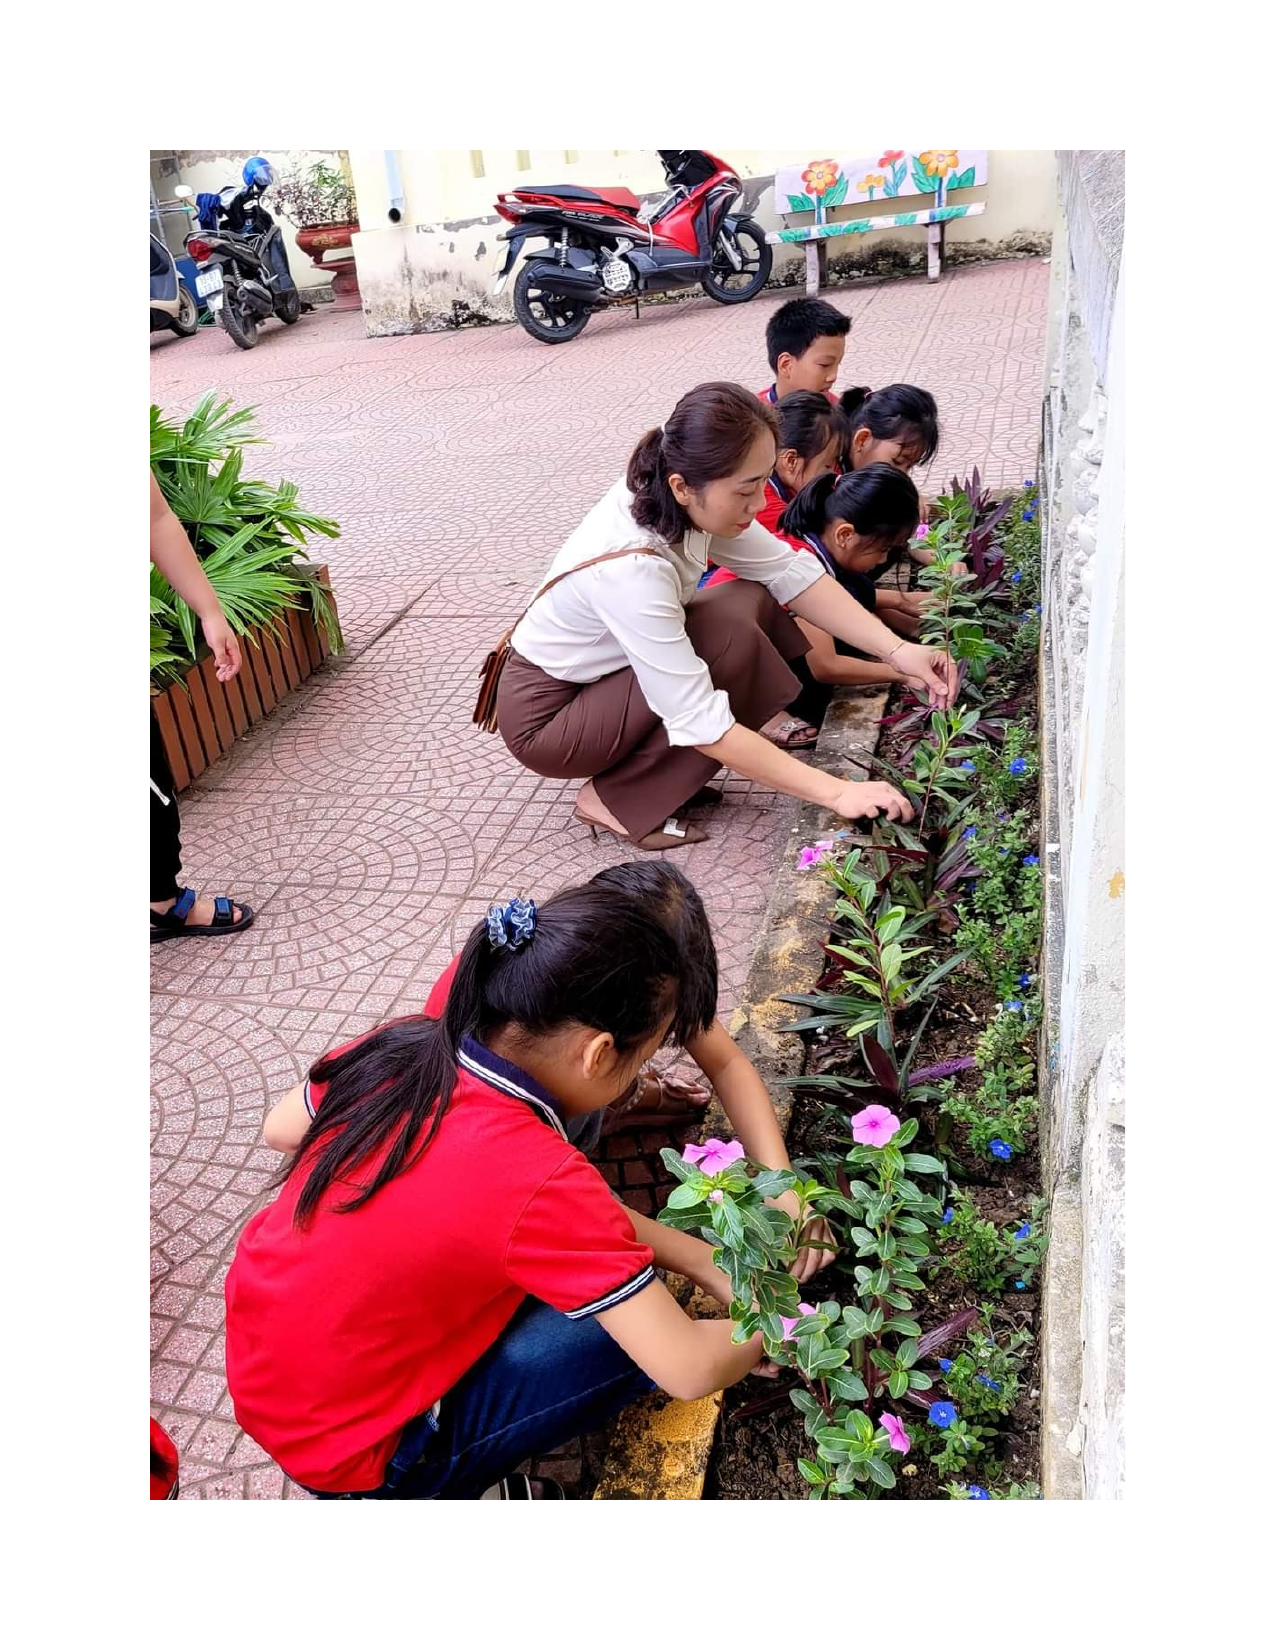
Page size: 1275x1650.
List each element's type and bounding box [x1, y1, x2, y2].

picture [150, 150, 1125, 1500]
